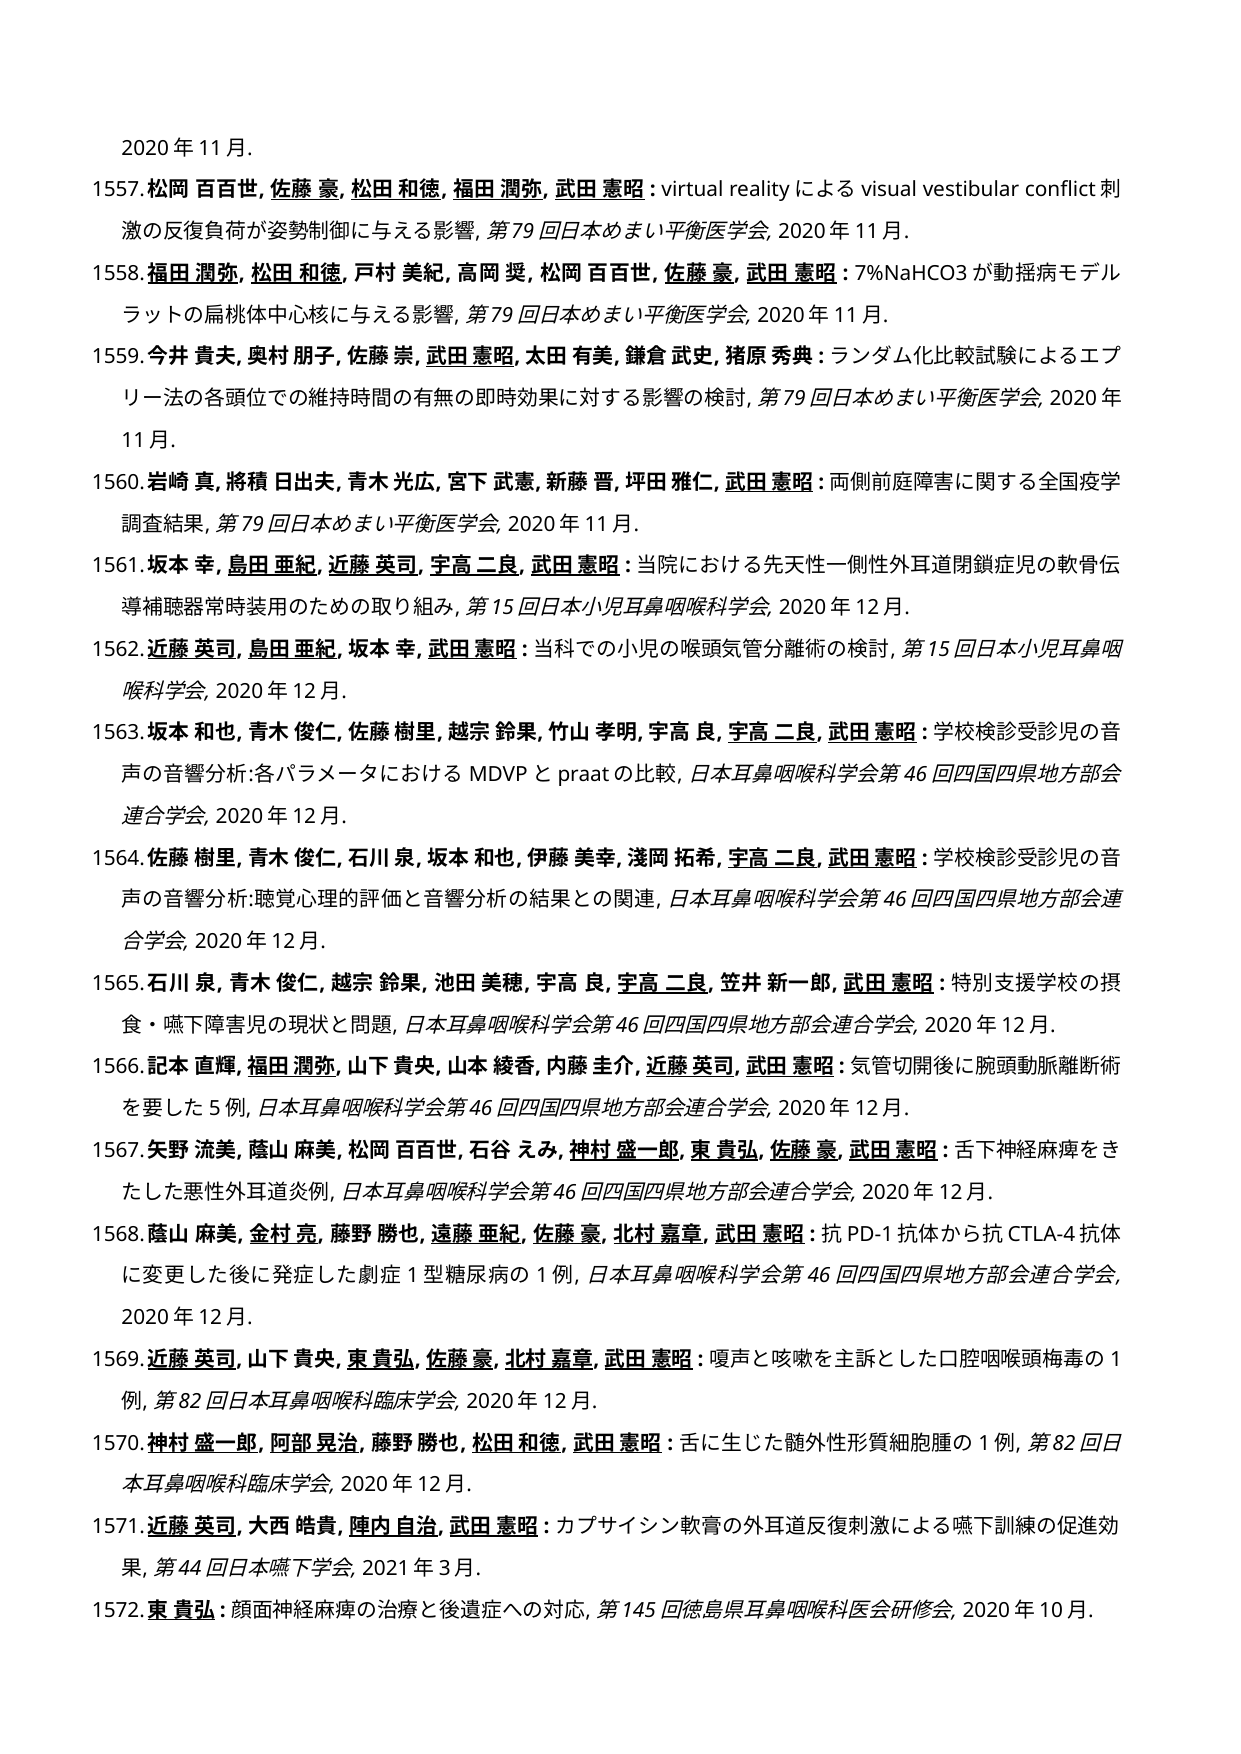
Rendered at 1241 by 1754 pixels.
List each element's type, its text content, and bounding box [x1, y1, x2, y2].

list 近藤 英司, 大西 皓貴, 陣内 自治, 武田 憲昭 : カプサイシン軟膏の外耳道反復刺激による嚥下訓練の促進効果, 第44回日本嚥下学会, 2021年3月. [92, 1503, 1122, 1587]
list 神村 盛一郎, 阿部 晃治, 藤野 勝也, 松田 和徳, 武田 憲昭 : 舌に生じた髄外性形質細胞腫の1例, 第82回日本耳鼻咽喉科臨床学会, 2020年12月. [92, 1420, 1122, 1503]
list 近藤 英司, 島田 亜紀, 坂本 幸, 武田 憲昭 : 当科での小児の喉頭気管分離術の検討, 第15回日本小児耳鼻咽喉科学会, 2020年12月. [92, 626, 1122, 710]
list 今井 貴夫, 奥村 朋子, 佐藤 崇, 武田 憲昭, 太田 有美, 鎌倉 武史, 猪原 秀典 : ランダム化比較試験によるエプリー法の各頭位での維持時間の有無の即時効果に対する影響の検討, 第79回日本めまい平衡医学会, 2020年11月. [92, 334, 1122, 459]
list 記本 直輝, 福田 潤弥, 山下 貴央, 山本 綾香, 内藤 圭介, 近藤 英司, 武田 憲昭 : 気管切開後に腕頭動脈離断術を要した5例, 日本耳鼻咽喉科学会第46回四国四県地方部会連合学会, 2020年12月. [92, 1044, 1122, 1128]
list 東 貴弘 : 顔面神経麻痺の治療と後遺症への対応, 第145回徳島県耳鼻咽喉科医会研修会, 2020年10月. [92, 1587, 1122, 1629]
list 石川 泉, 青木 俊仁, 越宗 鈴果, 池田 美穂, 宇高 良, 宇高 二良, 笠井 新一郎, 武田 憲昭 : 特別支援学校の摂食・嚥下障害児の現状と問題, 日本耳鼻咽喉科学会第46回四国四県地方部会連合学会, 2020年12月. [92, 961, 1122, 1044]
list 蔭山 麻美, 金村 亮, 藤野 勝也, 遠藤 亜紀, 佐藤 豪, 北村 嘉章, 武田 憲昭 : 抗PD-1抗体から抗CTLA-4抗体に変更した後に発症した劇症1型糖尿病の1例, 日本耳鼻咽喉科学会第46回四国四県地方部会連合学会, 2020年12月. [92, 1211, 1122, 1336]
list 坂本 和也, 青木 俊仁, 佐藤 樹里, 越宗 鈴果, 竹山 孝明, 宇高 良, 宇高 二良, 武田 憲昭 : 学校検診受診児の音声の音響分析:各パラメータにおけるMDVPとpraatの比較, 日本耳鼻咽喉科学会第46回四国四県地方部会連合学会, 2020年12月. [92, 710, 1122, 835]
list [92, 125, 1122, 167]
list 近藤 英司, 山下 貴央, 東 貴弘, 佐藤 豪, 北村 嘉章, 武田 憲昭 : 嗄声と咳嗽を主訴とした口腔咽喉頭梅毒の1例, 第82回日本耳鼻咽喉科臨床学会, 2020年12月. [92, 1336, 1122, 1420]
list 福田 潤弥, 松田 和徳, 戸村 美紀, 高岡 奨, 松岡 百百世, 佐藤 豪, 武田 憲昭 : 7%NaHCO3が動揺病モデルラットの扁桃体中心核に与える影響, 第79回日本めまい平衡医学会, 2020年11月. [92, 250, 1122, 334]
list 矢野 流美, 蔭山 麻美, 松岡 百百世, 石谷 えみ, 神村 盛一郎, 東 貴弘, 佐藤 豪, 武田 憲昭 : 舌下神経麻痺をきたした悪性外耳道炎例, 日本耳鼻咽喉科学会第46回四国四県地方部会連合学会, 2020年12月. [92, 1128, 1122, 1211]
list 松岡 百百世, 佐藤 豪, 松田 和徳, 福田 潤弥, 武田 憲昭 : virtual realityによるvisual vestibular conflict刺激の反復負荷が姿勢制御に与える影響, 第79回日本めまい平衡医学会, 2020年11月. [92, 167, 1122, 250]
list 坂本 幸, 島田 亜紀, 近藤 英司, 宇高 二良, 武田 憲昭 : 当院における先天性一側性外耳道閉鎖症児の軟骨伝導補聴器常時装用のための取り組み, 第15回日本小児耳鼻咽喉科学会, 2020年12月. [92, 543, 1122, 626]
list 岩崎 真, 將積 日出夫, 青木 光広, 宮下 武憲, 新藤 晋, 坪田 雅仁, 武田 憲昭 : 両側前庭障害に関する全国疫学調査結果, 第79回日本めまい平衡医学会, 2020年11月. [92, 459, 1122, 543]
list 佐藤 樹里, 青木 俊仁, 石川 泉, 坂本 和也, 伊藤 美幸, 淺岡 拓希, 宇高 二良, 武田 憲昭 : 学校検診受診児の音声の音響分析:聴覚心理的評価と音響分析の結果との関連, 日本耳鼻咽喉科学会第46回四国四県地方部会連合学会, 2020年12月. [92, 835, 1122, 961]
